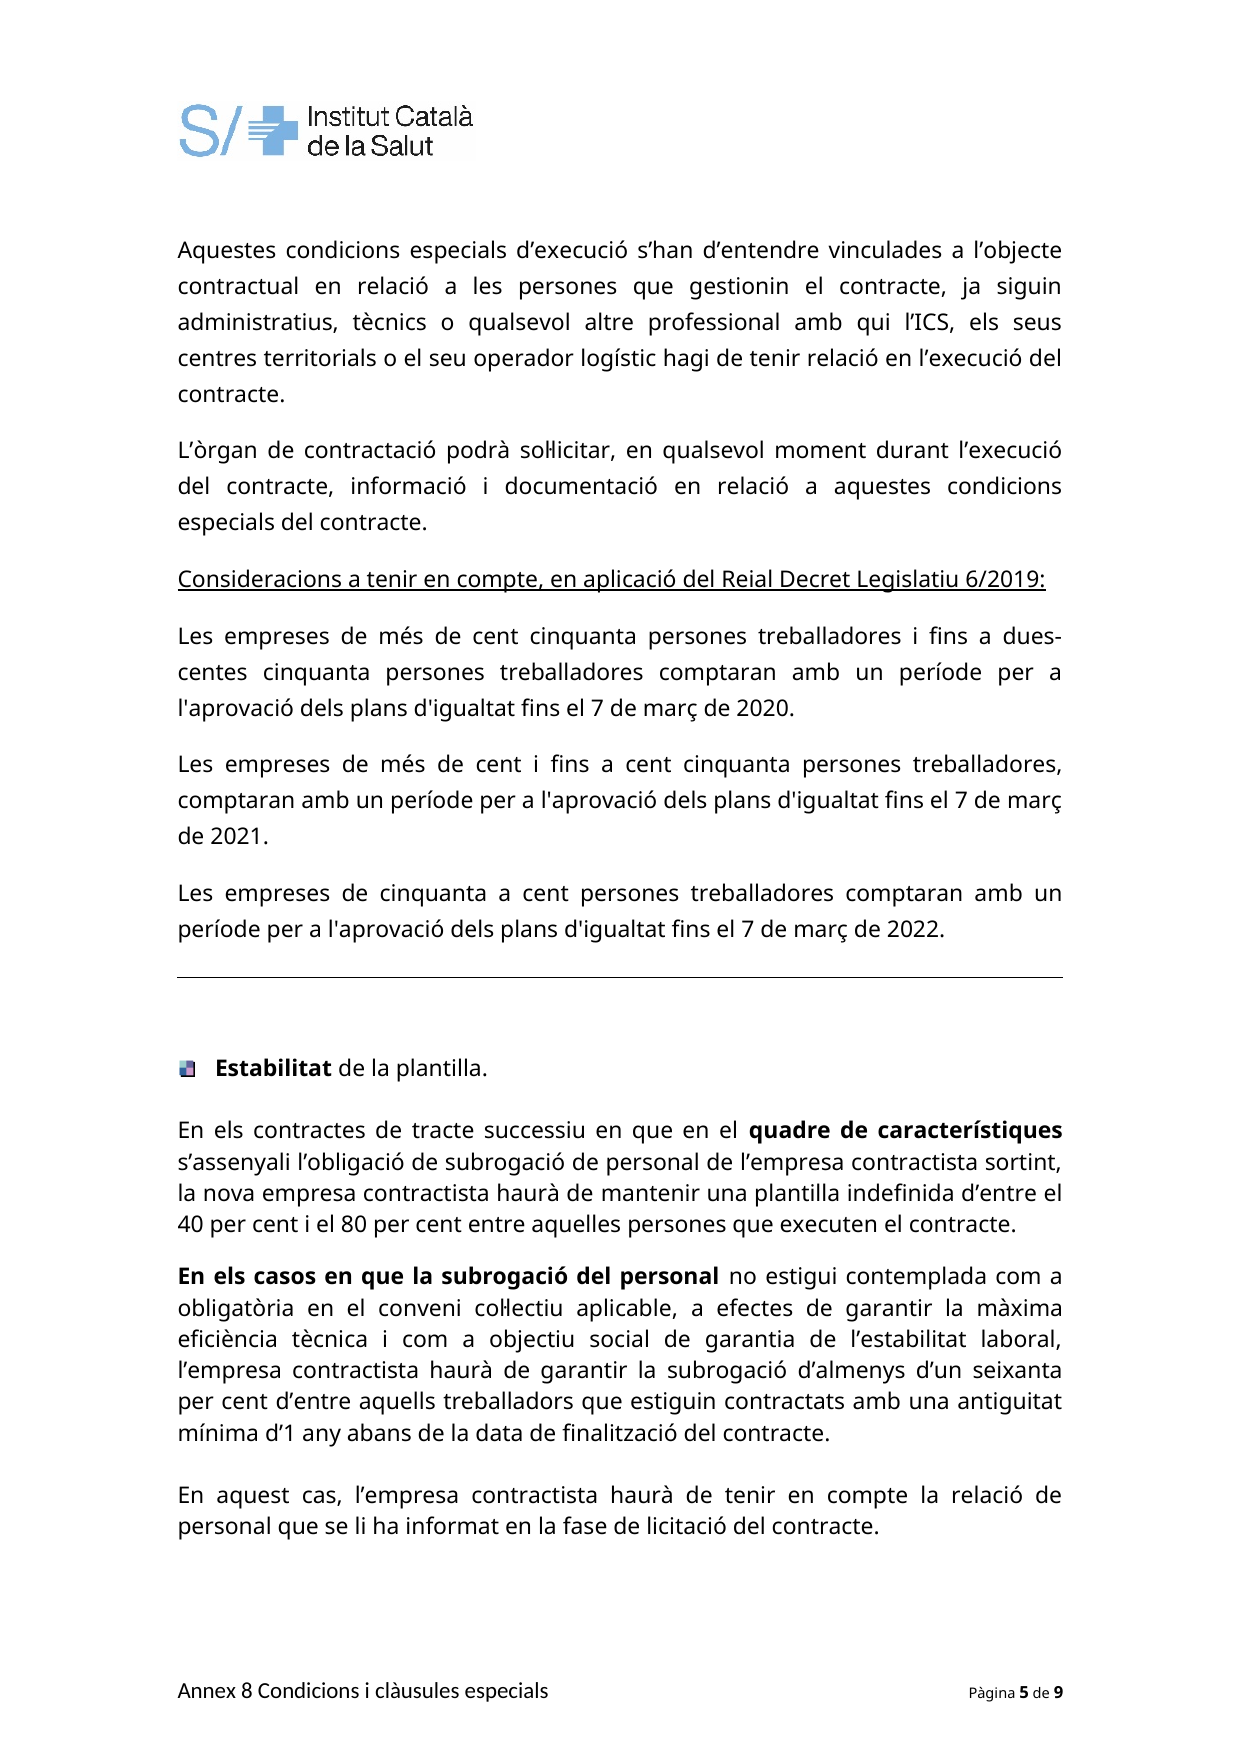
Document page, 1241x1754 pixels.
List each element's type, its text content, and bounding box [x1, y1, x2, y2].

text En els casos en que la subrogació del personal no estigui contemplada com a obligatòria en el conveni col·lectiu aplicable, a efectes de garantir la màxima eficiència tècnica i com a objectiu social de garantia de l’estabilitat laboral, l’empresa contractista haurà de garantir la subrogació d’almenys d’un seixanta per cent d’entre aquells treballadors que estiguin contractats amb una antiguitat mínima d’1 any abans de la data de finalització del contracte. [177, 1260, 1063, 1448]
text Aquestes condicions especials d’execució s’han d’entendre vinculades a l’objecte contractual en relació a les persones que gestionin el contracte, ja siguin administratius, tècnics o qualsevol altre professional amb qui l’ICS, els seus centres territorials o el seu operador logístic hagi de tenir relació en l’execució del contracte. [177, 234, 1063, 409]
text Les empreses de més de cent cinquanta persones treballadores i fins a dues-centes cinquanta persones treballadores comptaran amb un període per a l'aprovació dels plans d'igualtat fins el 7 de març de 2020. [177, 620, 1063, 723]
text L’òrgan de contractació podrà sol·licitar, en qualsevol moment durant l’execució del contracte, informació i documentació en relació a aquestes condicions especials del contracte. [177, 434, 1063, 537]
picture [177, 101, 476, 161]
text Les empreses de cinquanta a cent persones treballadores comptaran amb un període per a l'aprovació dels plans d'igualtat fins el 7 de març de 2022.Inici del formulari [177, 877, 1063, 944]
list Estabilitat de la plantilla. [177, 1052, 1063, 1083]
picture [178, 1059, 195, 1077]
text En els contractes de tracte successiu en que en el quadre de característiques s’assenyali l’obligació de subrogació de personal de l’empresa contractista sortint, la nova empresa contractista haurà de mantenir una plantilla indefinida d’entre el 40 per cent i el 80 per cent entre aquelles persones que executen el contracte. [177, 1114, 1063, 1239]
text Les empreses de més de cent i fins a cent cinquanta persones treballadores, comptaran amb un període per a l'aprovació dels plans d'igualtat fins el 7 de març de 2021. [177, 748, 1063, 851]
text Consideracions a tenir en compte, en aplicació del Reial Decret Legislatiu 6/2019: [177, 563, 1063, 594]
text En aquest cas, l’empresa contractista haurà de tenir en compte la relació de personal que se li ha informat en la fase de licitació del contracte. [177, 1479, 1063, 1542]
